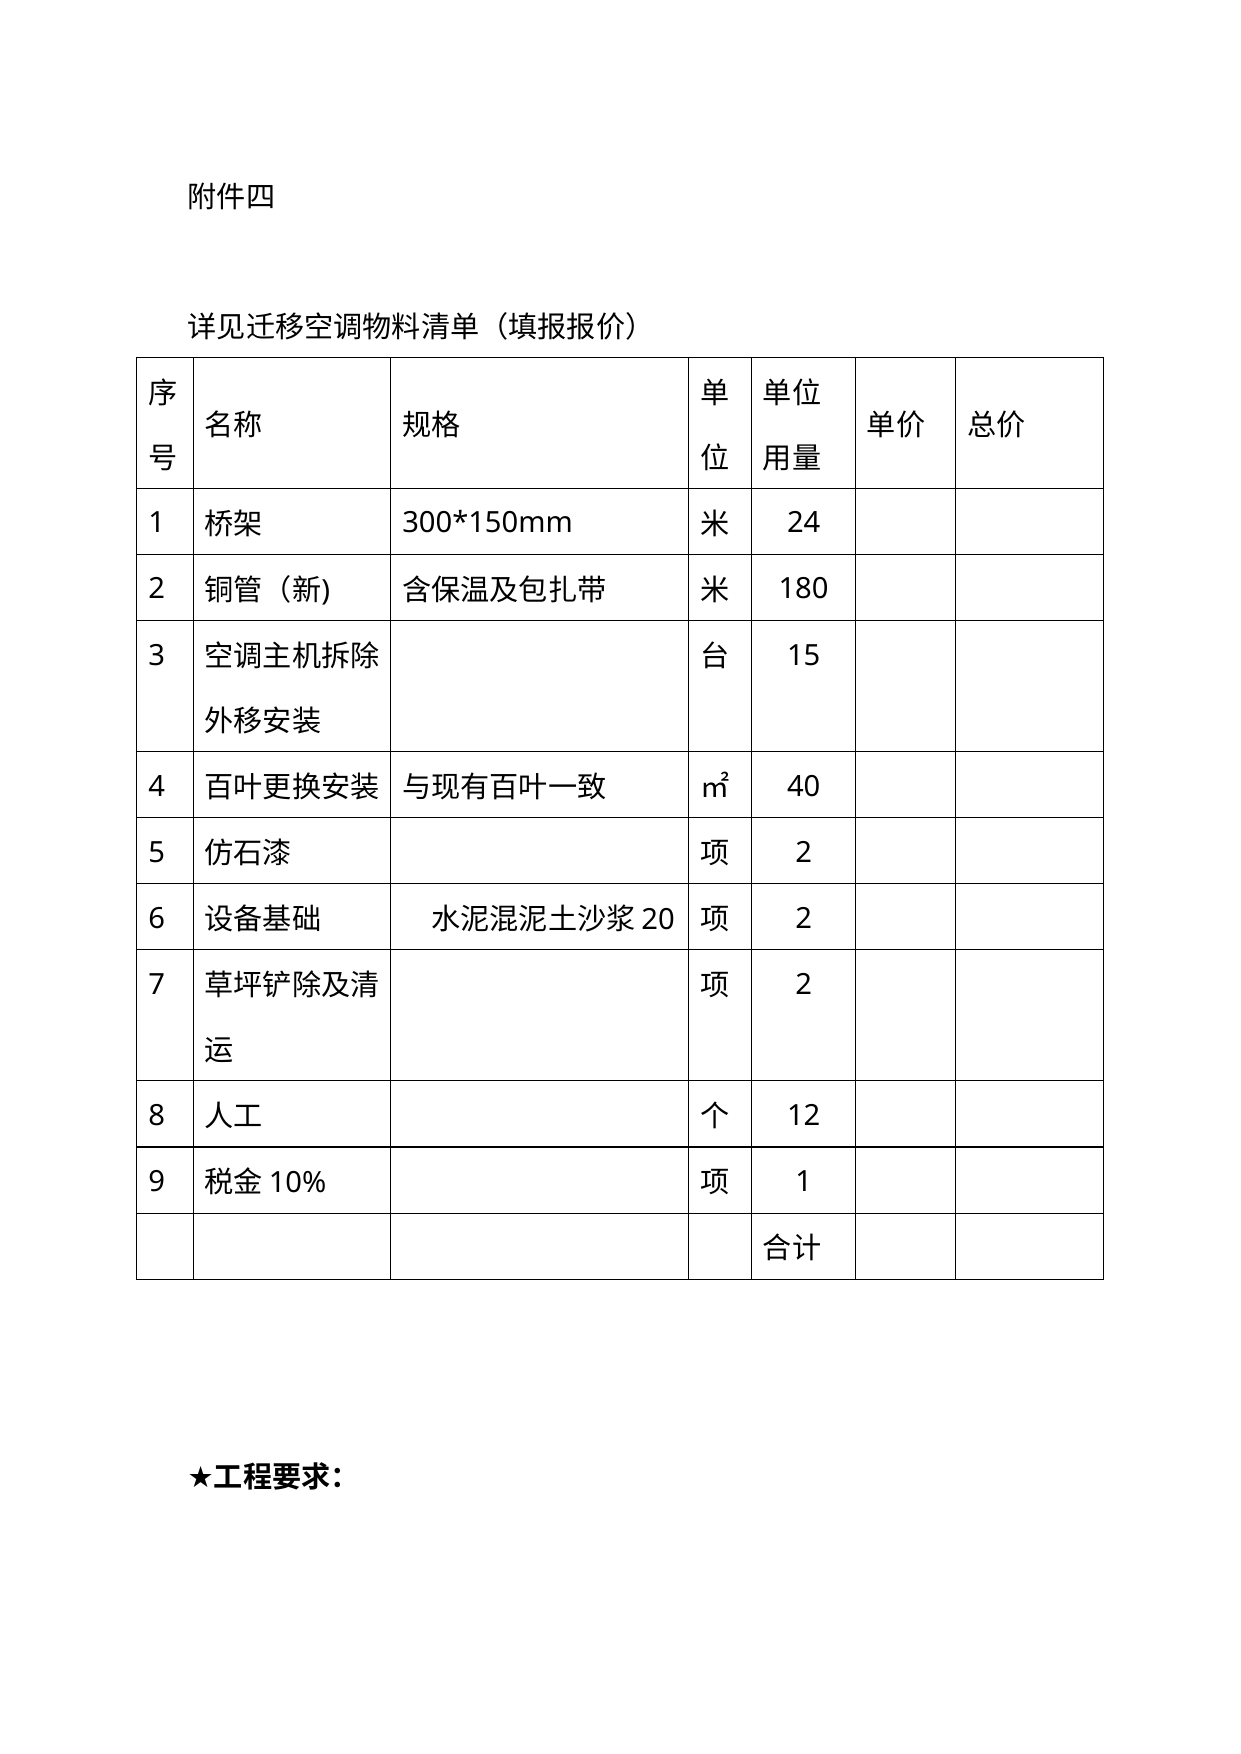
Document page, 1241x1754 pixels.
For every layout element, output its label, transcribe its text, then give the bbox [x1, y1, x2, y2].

table_cell 水泥混泥土沙浆20 [391, 884, 688, 949]
table_cell 2 [752, 950, 855, 1080]
table_cell [856, 1148, 955, 1212]
table_cell 180 [752, 555, 855, 620]
table_cell [956, 752, 1103, 817]
table_cell 合计 [752, 1214, 855, 1278]
table_cell 含保温及包扎带 [391, 555, 688, 620]
text 详见迁移空调物料清单（填报报价） [187, 292, 1053, 357]
table_cell 空调主机拆除外移安装 [194, 621, 390, 751]
table_cell [856, 555, 955, 620]
table_cell ㎡ [689, 752, 751, 817]
table_cell [956, 950, 1103, 1080]
table_cell 税金10% [194, 1148, 390, 1212]
table_cell 8 [137, 1081, 193, 1146]
table_cell [956, 884, 1103, 949]
table_cell [856, 884, 955, 949]
table_cell 项 [689, 1148, 751, 1212]
table_cell 2 [752, 818, 855, 883]
table_cell 4 [137, 752, 193, 817]
table_header 名称 [194, 358, 390, 488]
table_cell 设备基础 [194, 884, 390, 949]
table_cell [689, 1214, 751, 1278]
table_cell 2 [137, 555, 193, 620]
table_cell [391, 1148, 688, 1212]
table_cell 台 [689, 621, 751, 751]
table_cell 9 [137, 1148, 193, 1212]
table_header 规格 [391, 358, 688, 488]
table_cell [391, 621, 688, 751]
text 附件四 [187, 162, 1053, 227]
text ★工程要求： [187, 1442, 1053, 1507]
table_cell 300*150mm [391, 489, 688, 554]
table_cell [856, 950, 955, 1080]
table_cell 2 [752, 884, 855, 949]
table_cell 桥架 [194, 489, 390, 554]
table_cell 项 [689, 818, 751, 883]
table_cell 人工 [194, 1081, 390, 1146]
table_cell [956, 1214, 1103, 1278]
table_cell [856, 1081, 955, 1146]
table_cell [956, 555, 1103, 620]
table_cell 仿石漆 [194, 818, 390, 883]
table_cell [856, 818, 955, 883]
table_cell 40 [752, 752, 855, 817]
table_cell 草坪铲除及清运 [194, 950, 390, 1080]
table_cell [856, 752, 955, 817]
table_cell [956, 1081, 1103, 1146]
table_cell 1 [752, 1148, 855, 1212]
table_cell 5 [137, 818, 193, 883]
table_cell 米 [689, 555, 751, 620]
table_cell [391, 1081, 688, 1146]
table_cell [194, 1214, 390, 1278]
table_cell 6 [137, 884, 193, 949]
table_cell 1 [137, 489, 193, 554]
table_header 单价 [856, 358, 955, 488]
table_header 单位用量 [752, 358, 855, 488]
table_cell [391, 818, 688, 883]
table_cell 米 [689, 489, 751, 554]
table_cell [391, 950, 688, 1080]
table_cell [956, 621, 1103, 751]
table_cell 铜管（新) [194, 555, 390, 620]
table_cell [956, 489, 1103, 554]
table_cell 项 [689, 884, 751, 949]
table_cell [137, 1214, 193, 1278]
table_cell 15 [752, 621, 855, 751]
table_cell [391, 1214, 688, 1278]
table_cell [956, 1148, 1103, 1212]
table_cell 24 [752, 489, 855, 554]
table_header 单位 [689, 358, 751, 488]
table_cell [856, 489, 955, 554]
table_cell 3 [137, 621, 193, 751]
table_cell 项 [689, 950, 751, 1080]
table_cell 个 [689, 1081, 751, 1146]
table_cell [856, 1214, 955, 1278]
table_cell [856, 621, 955, 751]
table_header 序号 [137, 358, 193, 488]
table_cell 7 [137, 950, 193, 1080]
table_cell 与现有百叶一致 [391, 752, 688, 817]
table_header 总价 [956, 358, 1103, 488]
table_cell [956, 818, 1103, 883]
table_cell 百叶更换安装 [194, 752, 390, 817]
table_cell 12 [752, 1081, 855, 1146]
